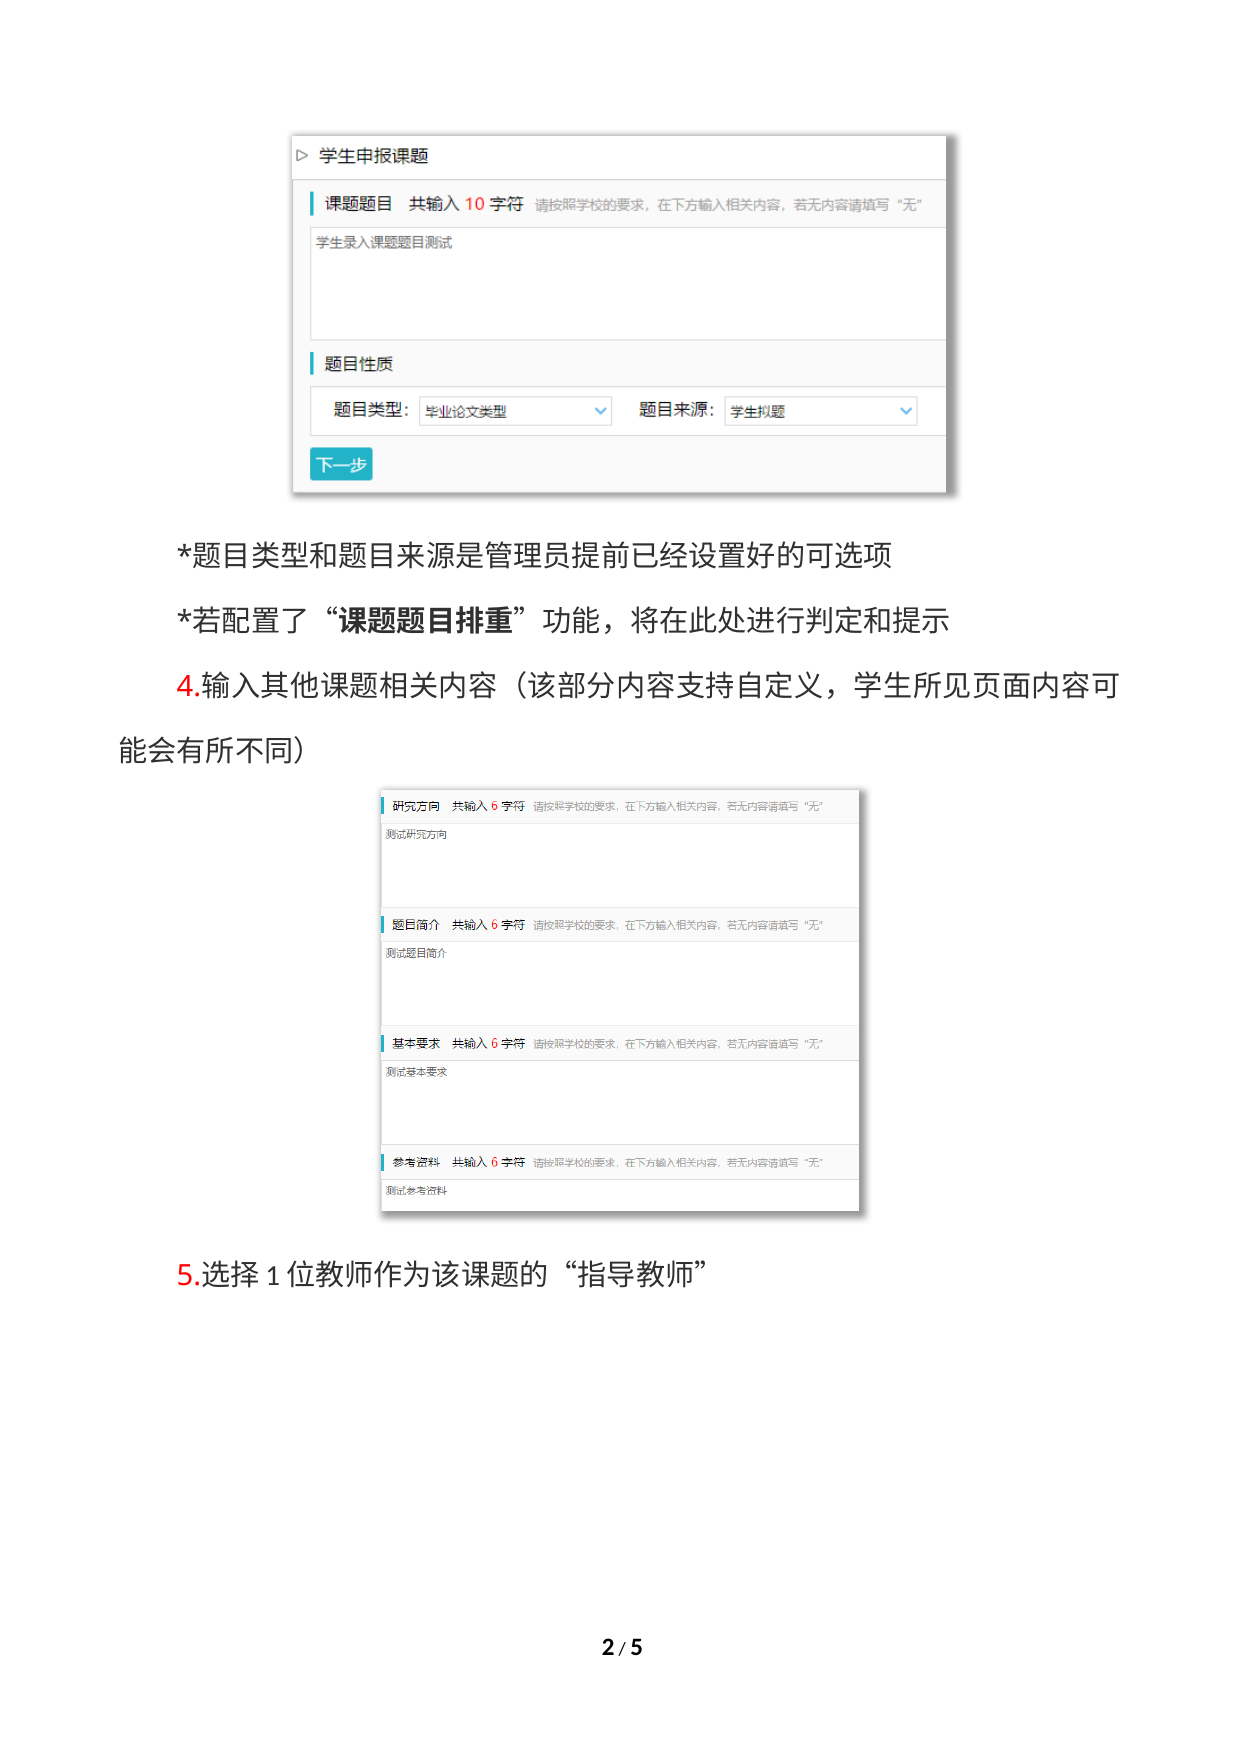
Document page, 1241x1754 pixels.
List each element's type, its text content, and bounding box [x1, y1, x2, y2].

picture [292, 136, 946, 493]
picture [381, 790, 859, 1211]
text *题目类型和题目来源是管理员提前已经设置好的可选项 [118, 521, 1122, 586]
text *若配置了“课题题目排重”功能，将在此处进行判定和提示 [118, 586, 1122, 651]
text 4.输入其他课题相关内容（该部分内容支持自定义，学生所见页面内容可能会有所不同） [118, 651, 1122, 781]
text 5.选择1位教师作为该课题的“指导教师” [118, 1240, 1122, 1305]
